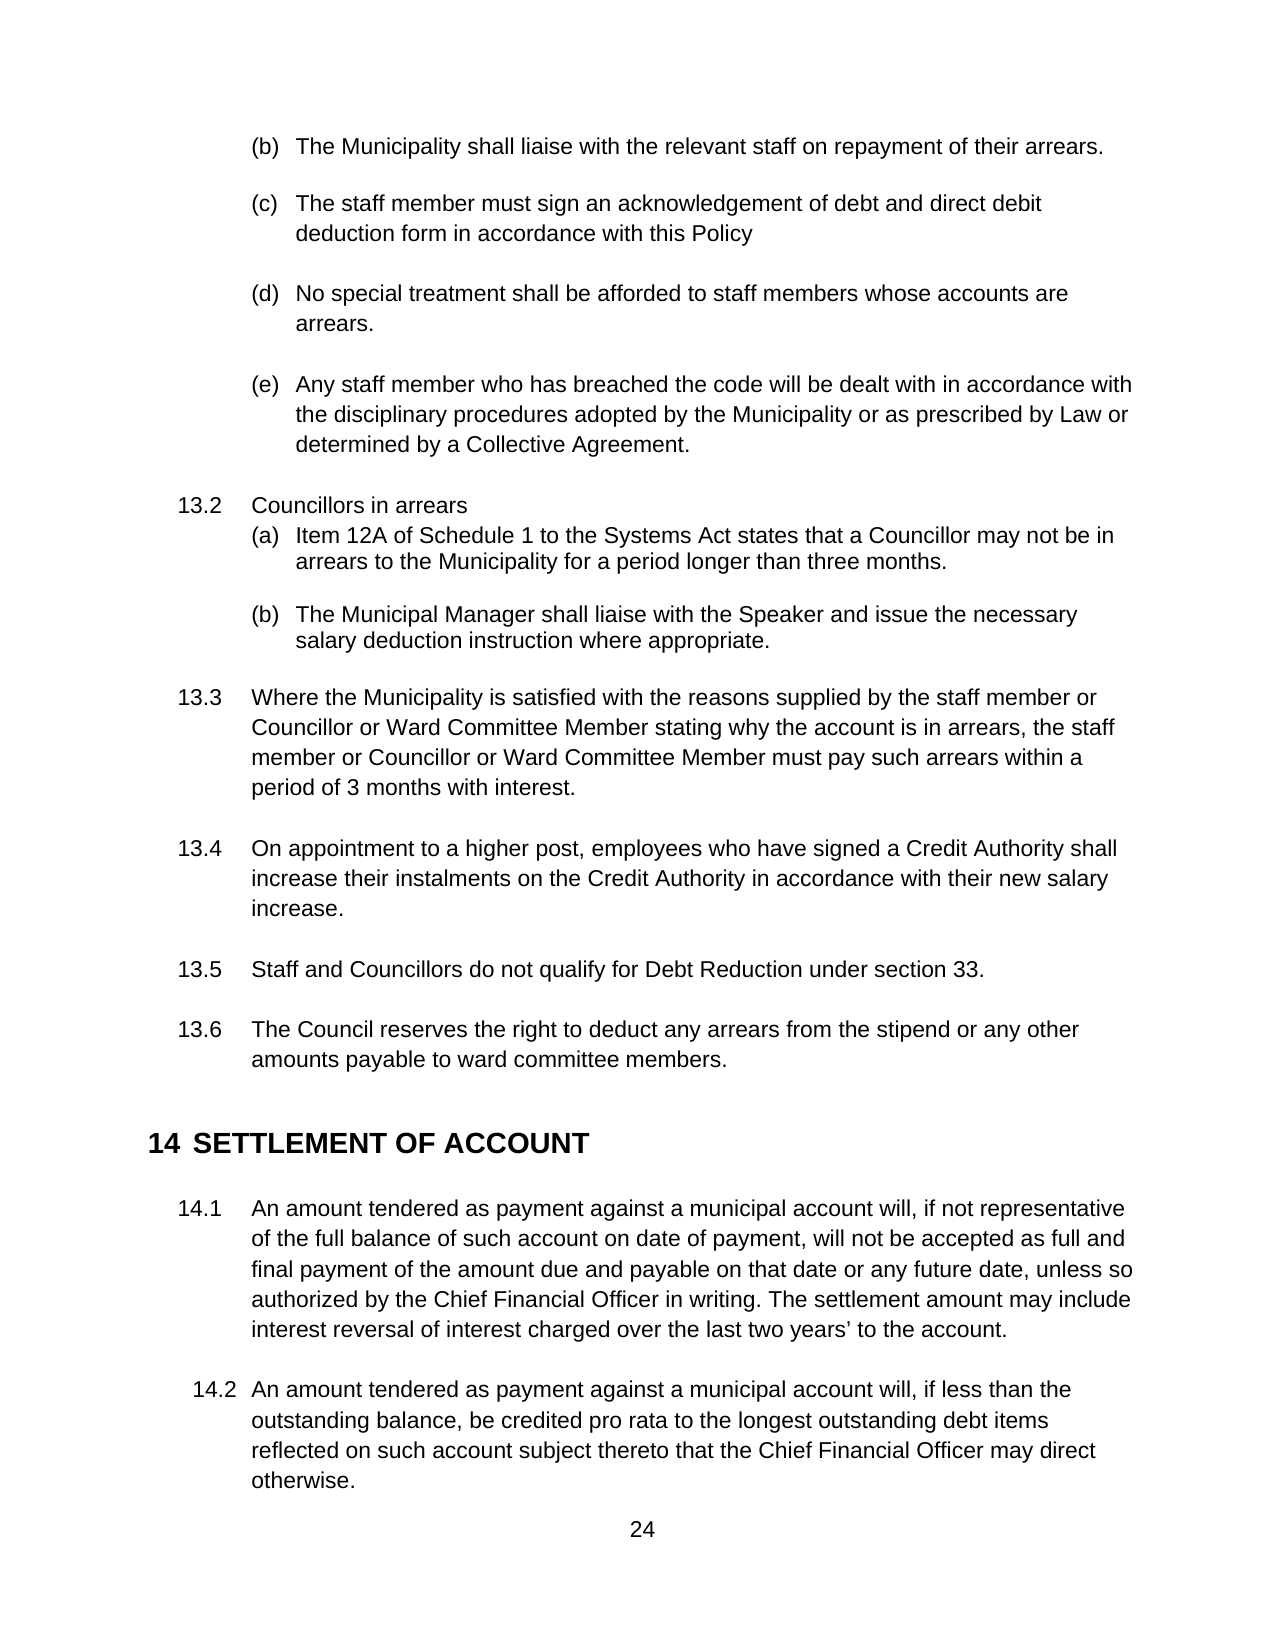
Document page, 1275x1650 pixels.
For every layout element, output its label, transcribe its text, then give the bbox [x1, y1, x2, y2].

text 13.6 The Council reserves the right to deduct any arrears from the stipend or any other amounts payable to ward committee members. [177, 1016, 1137, 1073]
list Any staff member who has breached the code will be dealt with in accordance with the disciplinary procedures adopted by the Municipality or as prescribed by Law or determined by a Collective Agreement. [251, 371, 1137, 457]
list The staff member must sign an acknowledgement of debt and direct debit deduction form in accordance with this Policy [251, 189, 1137, 246]
list Item 12A of Schedule 1 to the Systems Act states that a Councillor may not be in arrears to the Municipality for a period longer than three months. [251, 522, 1137, 574]
text 13.5 Staff and Councillors do not qualify for Debt Reduction under section 33. [177, 956, 1137, 982]
list No special treatment shall be afforded to staff members whose accounts are arrears. [251, 280, 1137, 337]
list An amount tendered as payment against a municipal account will, if not representative of the full balance of such account on date of payment, will not be accepted as full and final payment of the amount due and payable on that date or any future date, unless so authorized by the Chief Financial Officer in writing. The settlement amount may include interest reversal of interest charged over the last two years’ to the account. [177, 1195, 1137, 1342]
text 13.4 On appointment to a higher post, employees who have signed a Credit Authority shall increase their instalments on the Credit Authority in accordance with their new salary increase. [177, 835, 1137, 922]
text 13.2 Councillors in arrears [177, 492, 1137, 518]
text 13.3 Where the Municipality is satisfied with the reasons supplied by the staff member or Councillor or Ward Committee Member stating why the account is in arrears, the staff member or Councillor or Ward Committee Member must pay such arrears within a period of 3 months with interest. [177, 684, 1137, 801]
list The Municipal Manager shall liaise with the Speaker and issue the necessary salary deduction instruction where appropriate. [251, 601, 1137, 653]
subtitle SETTLEMENT OF ACCOUNT [148, 1126, 1137, 1160]
list An amount tendered as payment against a municipal account will, if less than the outstanding balance, be credited pro rata to the longest outstanding debt items reflected on such account subject thereto that the Chief Financial Officer may direct otherwise. [192, 1376, 1137, 1493]
list The Municipality shall liaise with the relevant staff on repayment of their arrears. [251, 133, 1137, 159]
